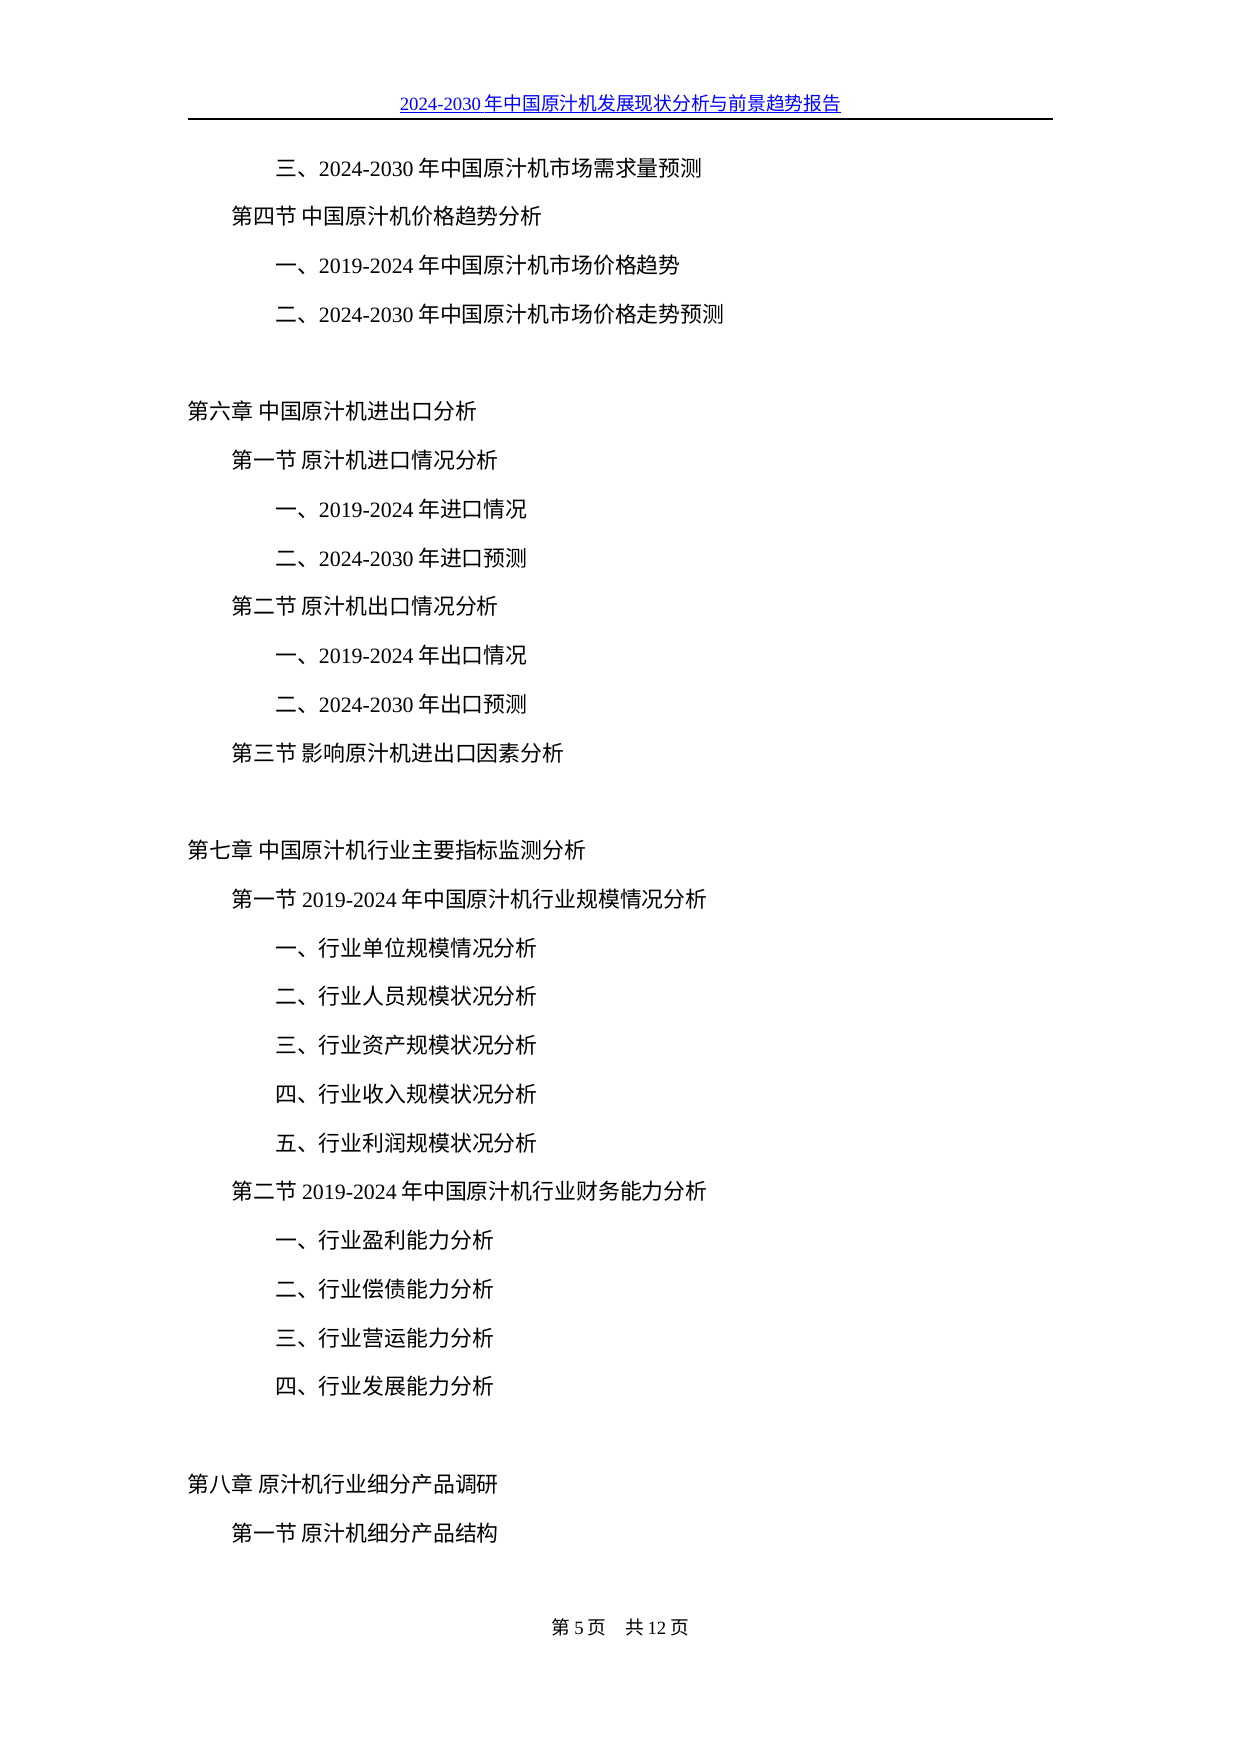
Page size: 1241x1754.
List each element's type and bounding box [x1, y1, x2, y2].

text [187, 150, 1053, 1548]
